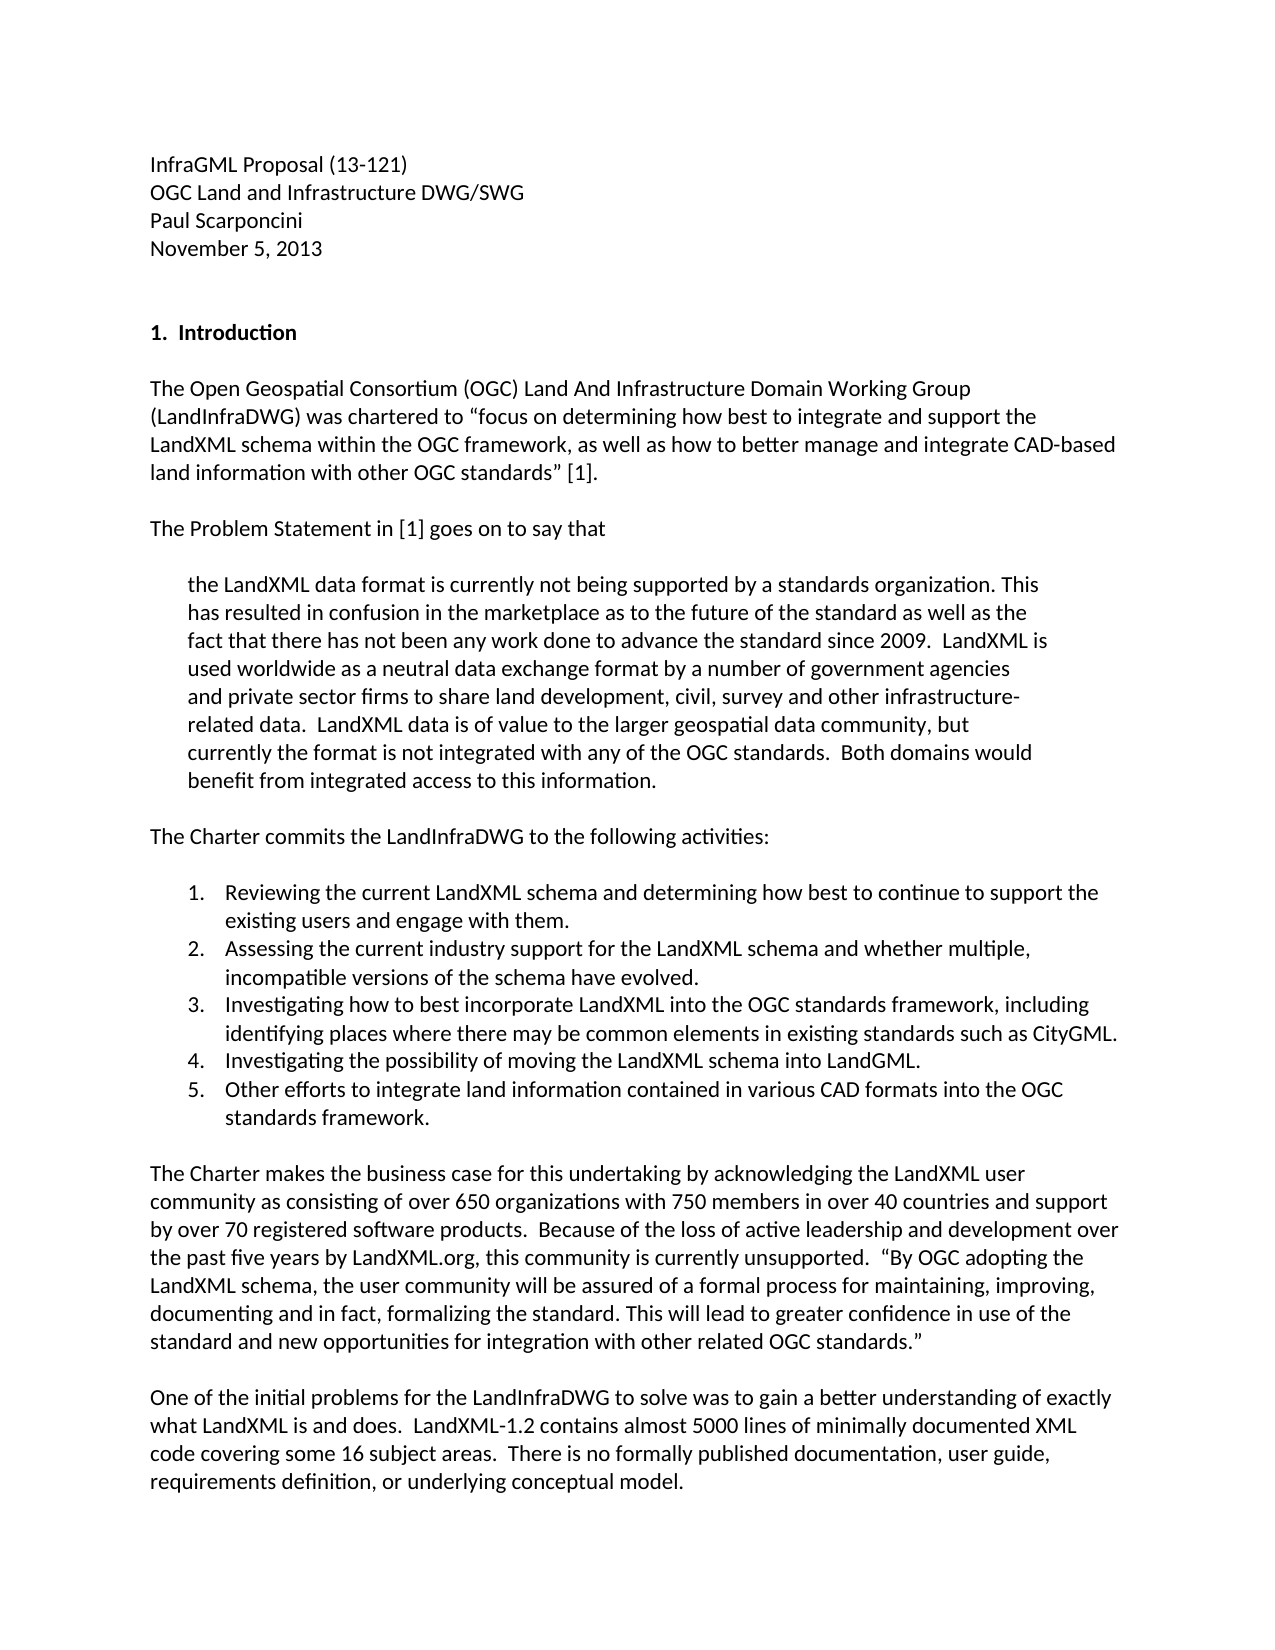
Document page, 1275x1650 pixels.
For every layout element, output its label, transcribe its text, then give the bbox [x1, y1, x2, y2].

text 1. Introduction [150, 318, 1125, 346]
list Reviewing the current LandXML schema and determining how best to continue to support the existing users and engage with them. [187, 878, 1125, 934]
text InfraGML Proposal (13-121) [150, 150, 1125, 178]
text the LandXML data format is currently not being supported by a standards organization. This has resulted in confusion in the marketplace as to the future of the standard as well as the fact that there has not been any work done to advance the standard since 2009. LandXML is used worldwide as a neutral data exchange format by a number of government agencies and private sector firms to share land development, civil, survey and other infrastructure-related data. LandXML data is of value to the larger geospatial data community, but currently the format is not integrated with any of the OGC standards. Both domains would benefit from integrated access to this information. [187, 570, 1050, 794]
list Investigating how to best incorporate LandXML into the OGC standards framework, including identifying places where there may be common elements in existing standards such as CityGML. [187, 991, 1125, 1047]
text One of the initial problems for the LandInfraDWG to solve was to gain a better understanding of exactly what LandXML is and does. LandXML-1.2 contains almost 5000 lines of minimally documented XML code covering some 16 subject areas. There is no formally published documentation, user guide, requirements definition, or underlying conceptual model. [150, 1383, 1125, 1495]
text The Charter commits the LandInfraDWG to the following activities: [150, 822, 1125, 851]
text November 5, 2013 [150, 234, 1125, 262]
text Paul Scarponcini [150, 206, 1125, 234]
list Other efforts to integrate land information contained in various CAD formats into the OGC standards framework. [187, 1075, 1125, 1131]
text The Charter makes the business case for this undertaking by acknowledging the LandXML user community as consisting of over 650 organizations with 750 members in over 40 countries and support by over 70 registered software products. Because of the loss of active leadership and development over the past five years by LandXML.org, this community is currently unsupported. “By OGC adopting the LandXML schema, the user community will be assured of a formal process for maintaining, improving, documenting and in fact, formalizing the standard. This will lead to greater confidence in use of the standard and new opportunities for integration with other related OGC standards.” [150, 1159, 1125, 1355]
text The Problem Statement in [1] goes on to say that [150, 514, 1125, 542]
list Investigating the possibility of moving the LandXML schema into LandGML. [187, 1047, 1125, 1075]
list Assessing the current industry support for the LandXML schema and whether multiple, incompatible versions of the schema have evolved. [187, 934, 1125, 991]
text OGC Land and Infrastructure DWG/SWG [150, 178, 1125, 206]
text The Open Geospatial Consortium (OGC) Land And Infrastructure Domain Working Group (LandInfraDWG) was chartered to “focus on determining how best to integrate and support the LandXML schema within the OGC framework, as well as how to better manage and integrate CAD-based land information with other OGC standards” [1]. [150, 374, 1125, 486]
